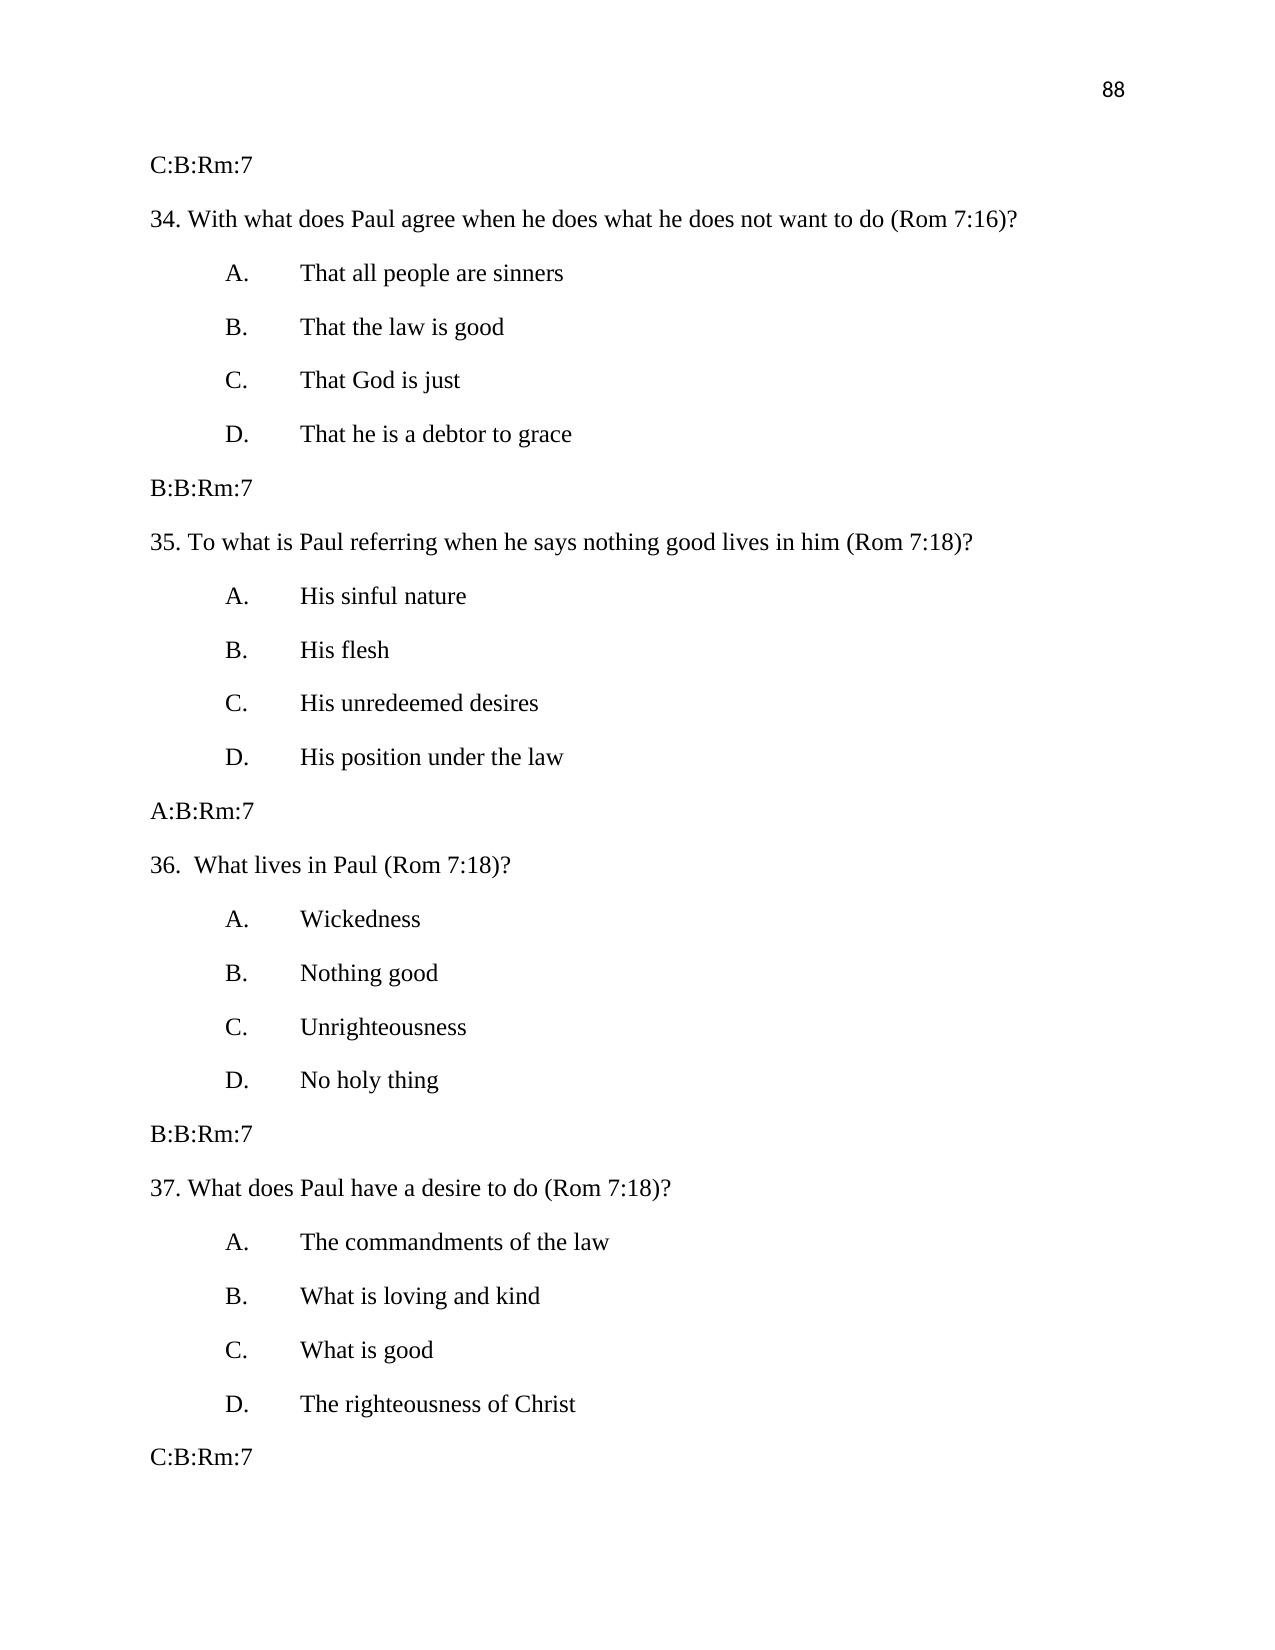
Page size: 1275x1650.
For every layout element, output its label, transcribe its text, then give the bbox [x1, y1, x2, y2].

text C. What is good [150, 1335, 1125, 1363]
text A. Wickedness [150, 904, 1125, 933]
text D. The righteousness of Christ [150, 1389, 1125, 1417]
text 37. What does Paul have a desire to do (Rom 7:18)? [150, 1173, 1125, 1202]
text 36. What lives in Paul (Rom 7:18)? [150, 850, 1125, 879]
text 35. To what is Paul referring when he says nothing good lives in him (Rom 7:18)? [150, 527, 1125, 556]
text B:B:Rm:7 [150, 1119, 1125, 1148]
text C. Unrighteousness [150, 1012, 1125, 1040]
text D. That he is a debtor to grace [150, 419, 1125, 448]
text B. Nothing good [150, 958, 1125, 987]
text C. That God is just [150, 365, 1125, 394]
text A. The commandments of the law [150, 1227, 1125, 1256]
text A. That all people are sinners [150, 258, 1125, 286]
text B. What is loving and kind [150, 1281, 1125, 1310]
text D. His position under the law [150, 742, 1125, 771]
text A. His sinful nature [150, 581, 1125, 609]
text B. That the law is good [150, 312, 1125, 340]
text B. His flesh [150, 635, 1125, 663]
text C:B:Rm:7 [150, 150, 1125, 179]
text D. No holy thing [150, 1066, 1125, 1094]
text A:B:Rm:7 [150, 796, 1125, 825]
text C:B:Rm:7 [150, 1442, 1125, 1471]
text C. His unredeemed desires [150, 688, 1125, 717]
text 34. With what does Paul agree when he does what he does not want to do (Rom 7:16)? [150, 204, 1125, 233]
text B:B:Rm:7 [150, 473, 1125, 502]
